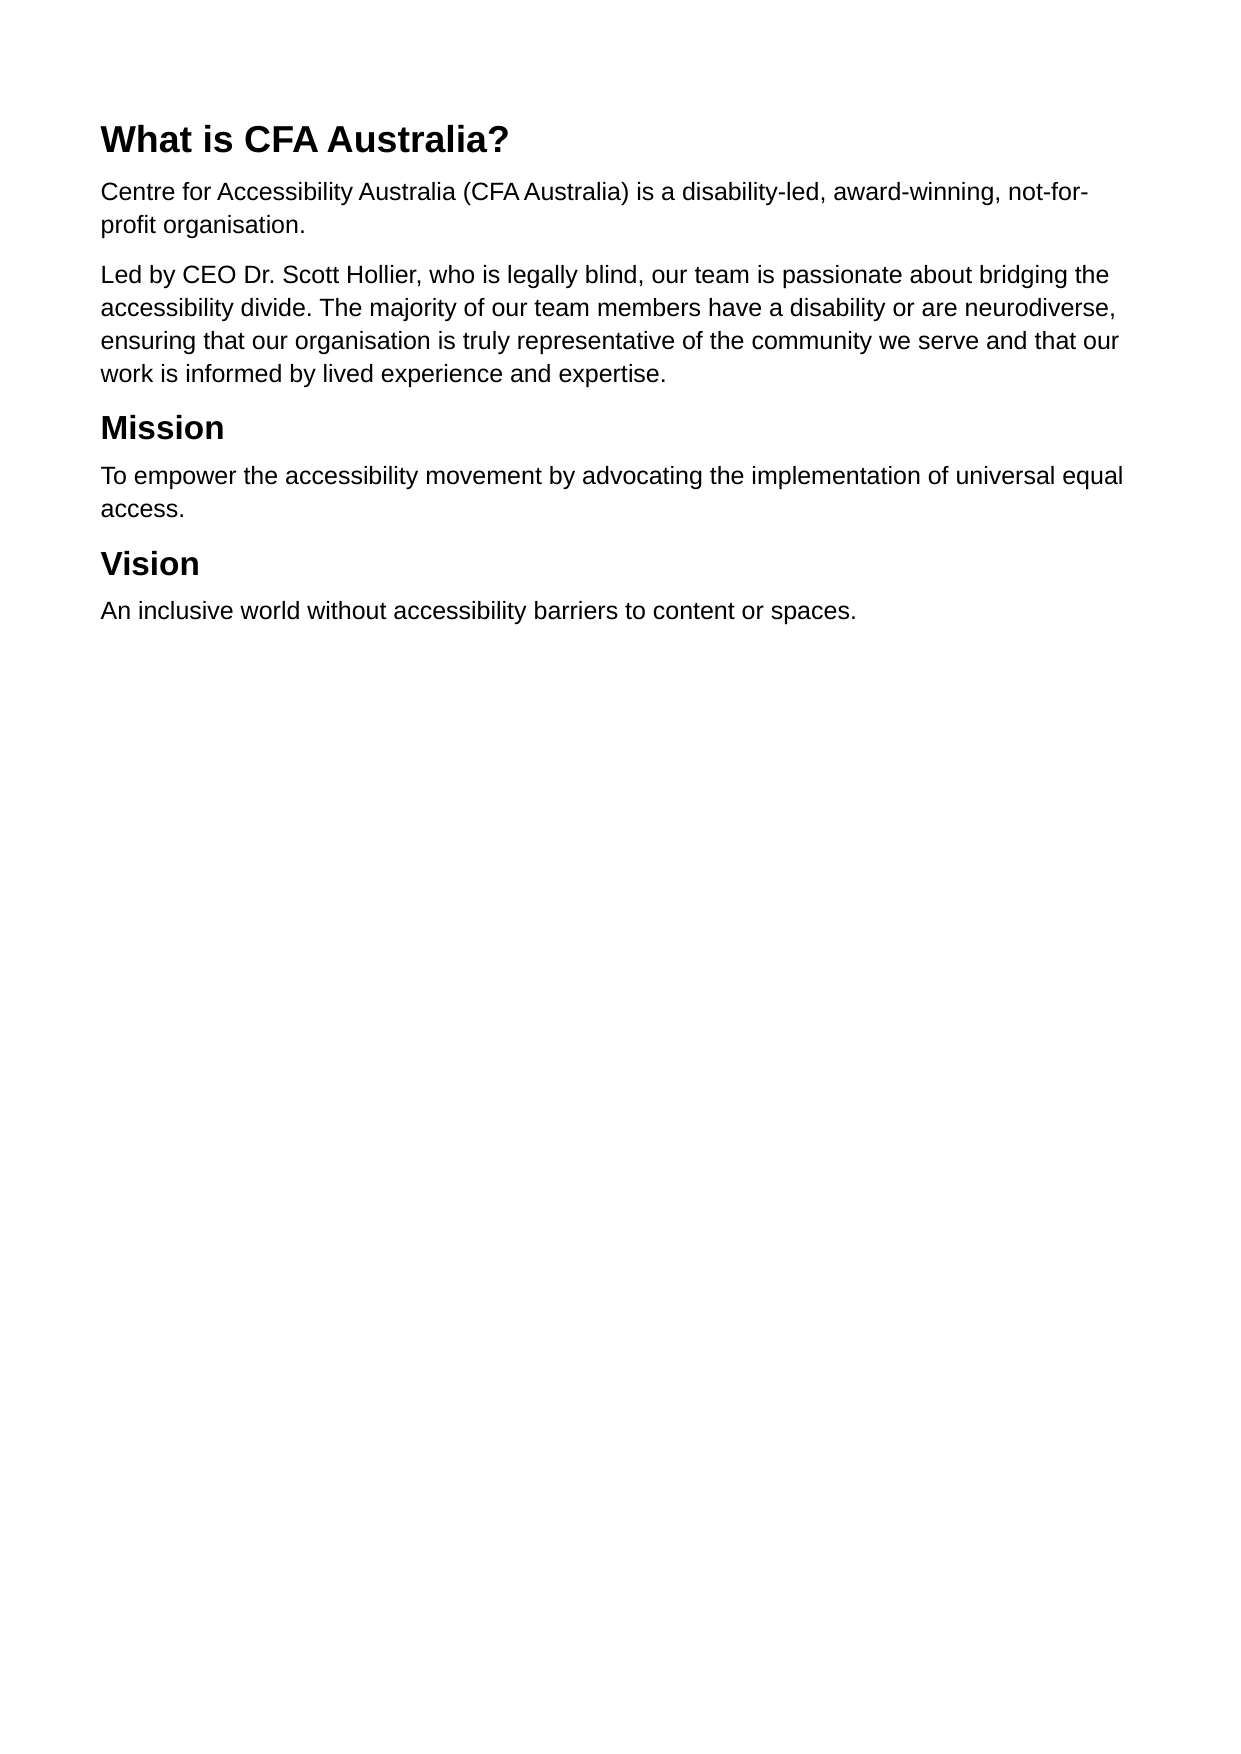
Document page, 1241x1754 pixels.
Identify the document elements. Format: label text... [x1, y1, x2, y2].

subtitle Vision [100, 543, 1140, 582]
text Centre for Accessibility Australia (CFA Australia) is a disability-led, award-winning, not-for-profit organisation. [100, 177, 1140, 239]
text Led by CEO Dr. Scott Hollier, who is legally blind, our team is passionate about bridging the accessibility divide. The majority of our team members have a disability or are neurodiverse, ensuring that our organisation is truly representative of the community we serve and that our work is informed by lived experience and expertise. [100, 259, 1140, 387]
subtitle Mission [100, 408, 1140, 447]
text To empower the accessibility movement by advocating the implementation of universal equal access. [100, 461, 1140, 523]
subtitle What is CFA Australia? [100, 117, 1140, 160]
text An inclusive world without accessibility barriers to content or spaces. [100, 596, 1140, 625]
